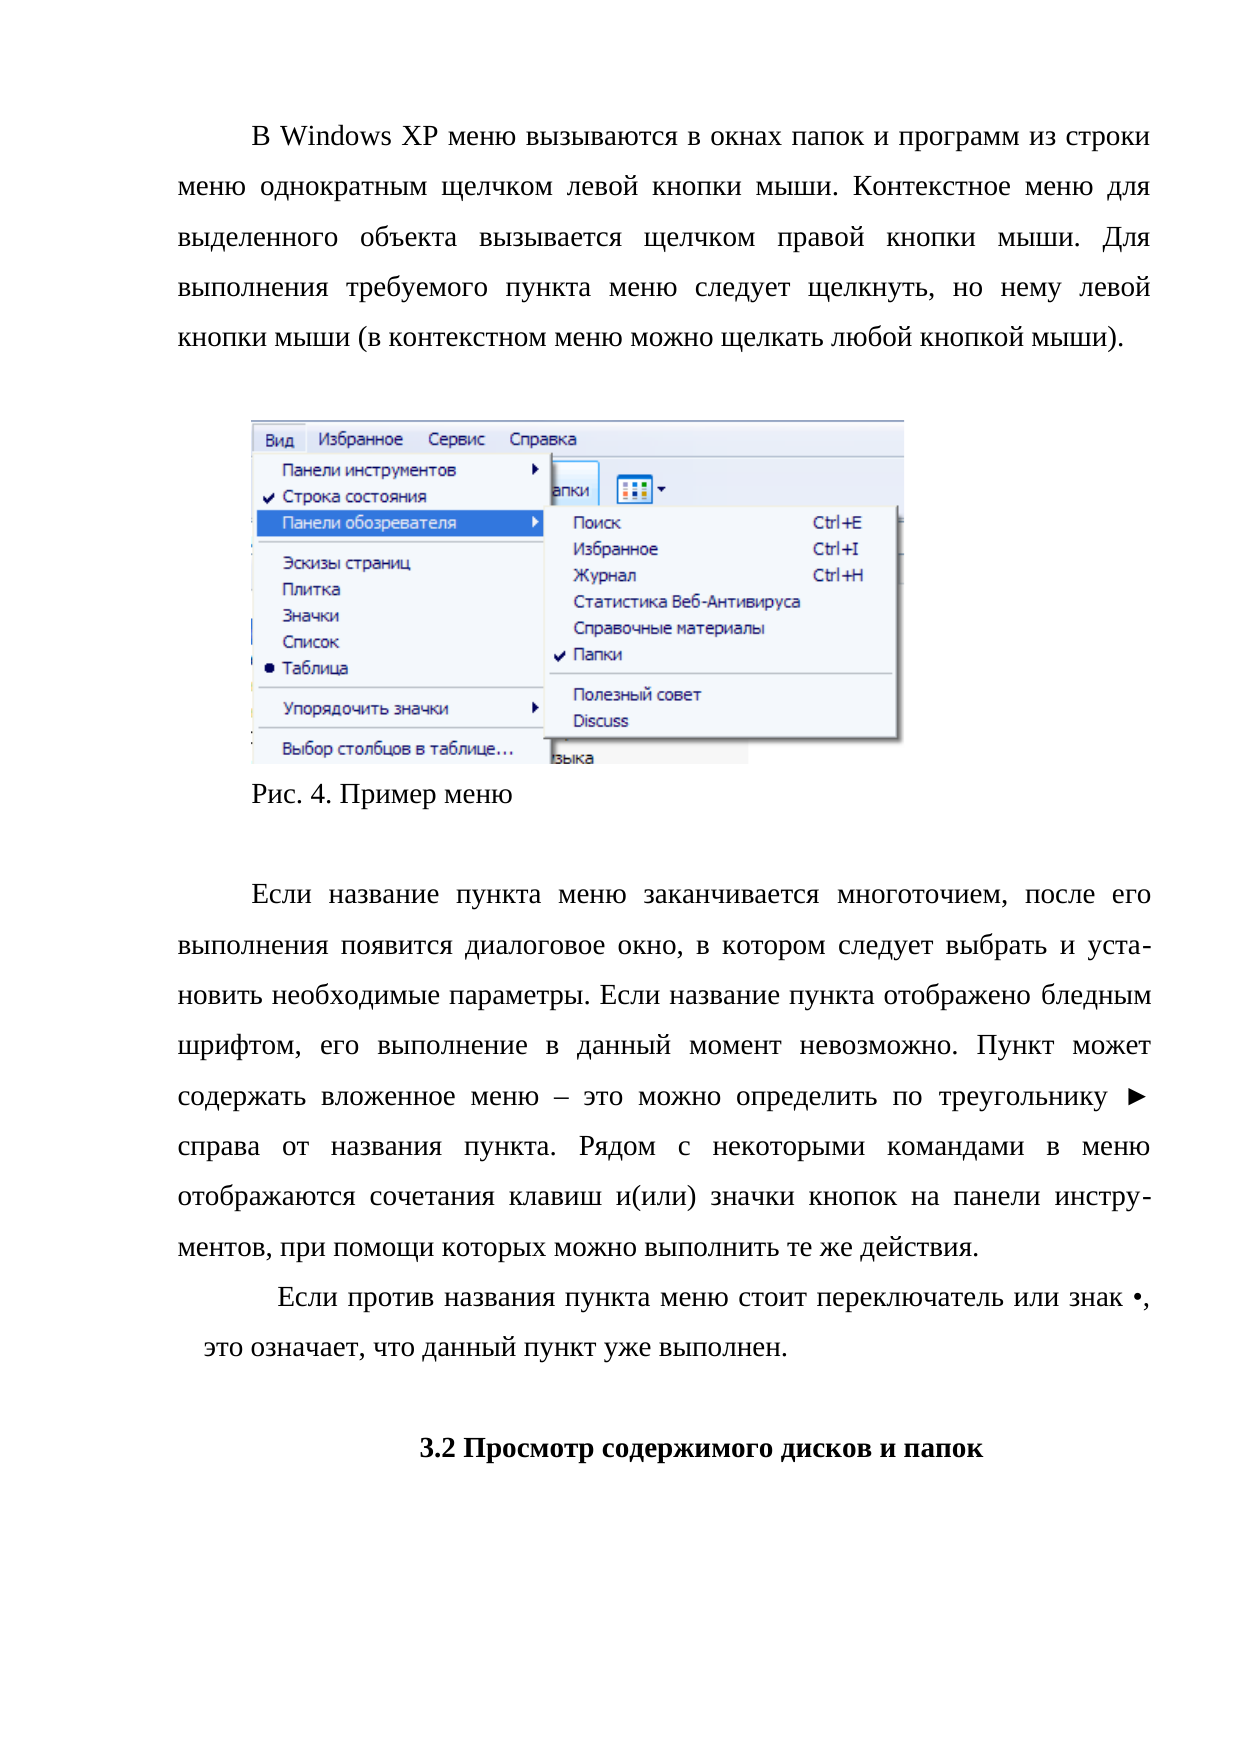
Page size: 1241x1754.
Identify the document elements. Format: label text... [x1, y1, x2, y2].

text Если против названия пункта меню стоит переключатель или знак •, это означает, что данный пункт уже выполнен. [203, 1279, 1152, 1363]
subtitle 3.2 Просмотр содержимого дисков и папок [177, 1430, 1152, 1463]
text В Windows XP меню вызываются в окнах папок и программ из строки меню однократным щелчком левой кнопки мыши. Контекстное меню для выделенного объекта вызывается щелчком правой кнопки мыши. Для выполнения требуемого пункта меню следует щелкнуть, но нему левой кнопки мыши (в контекстном меню можно щелкать любой кнопкой мыши). [177, 118, 1152, 353]
text Рис. 4. Пример меню [177, 776, 1152, 809]
text Если название пункта меню заканчивается многоточием, после его выполнения появится диалоговое окно, в котором следует выбрать и установить необходимые параметры. Если название пункта отображено бледным шрифтом, его выполнение в данный момент невозможно. Пункт может содержать вложенное меню – это можно определить по треугольнику ► справа от названия пункта. Рядом с некоторыми командами в меню отображаются сочетания клавиш и(или) значки кнопок на панели инструментов, при помощи которых можно выполнить те же действия. [177, 876, 1152, 1262]
picture [251, 420, 905, 764]
